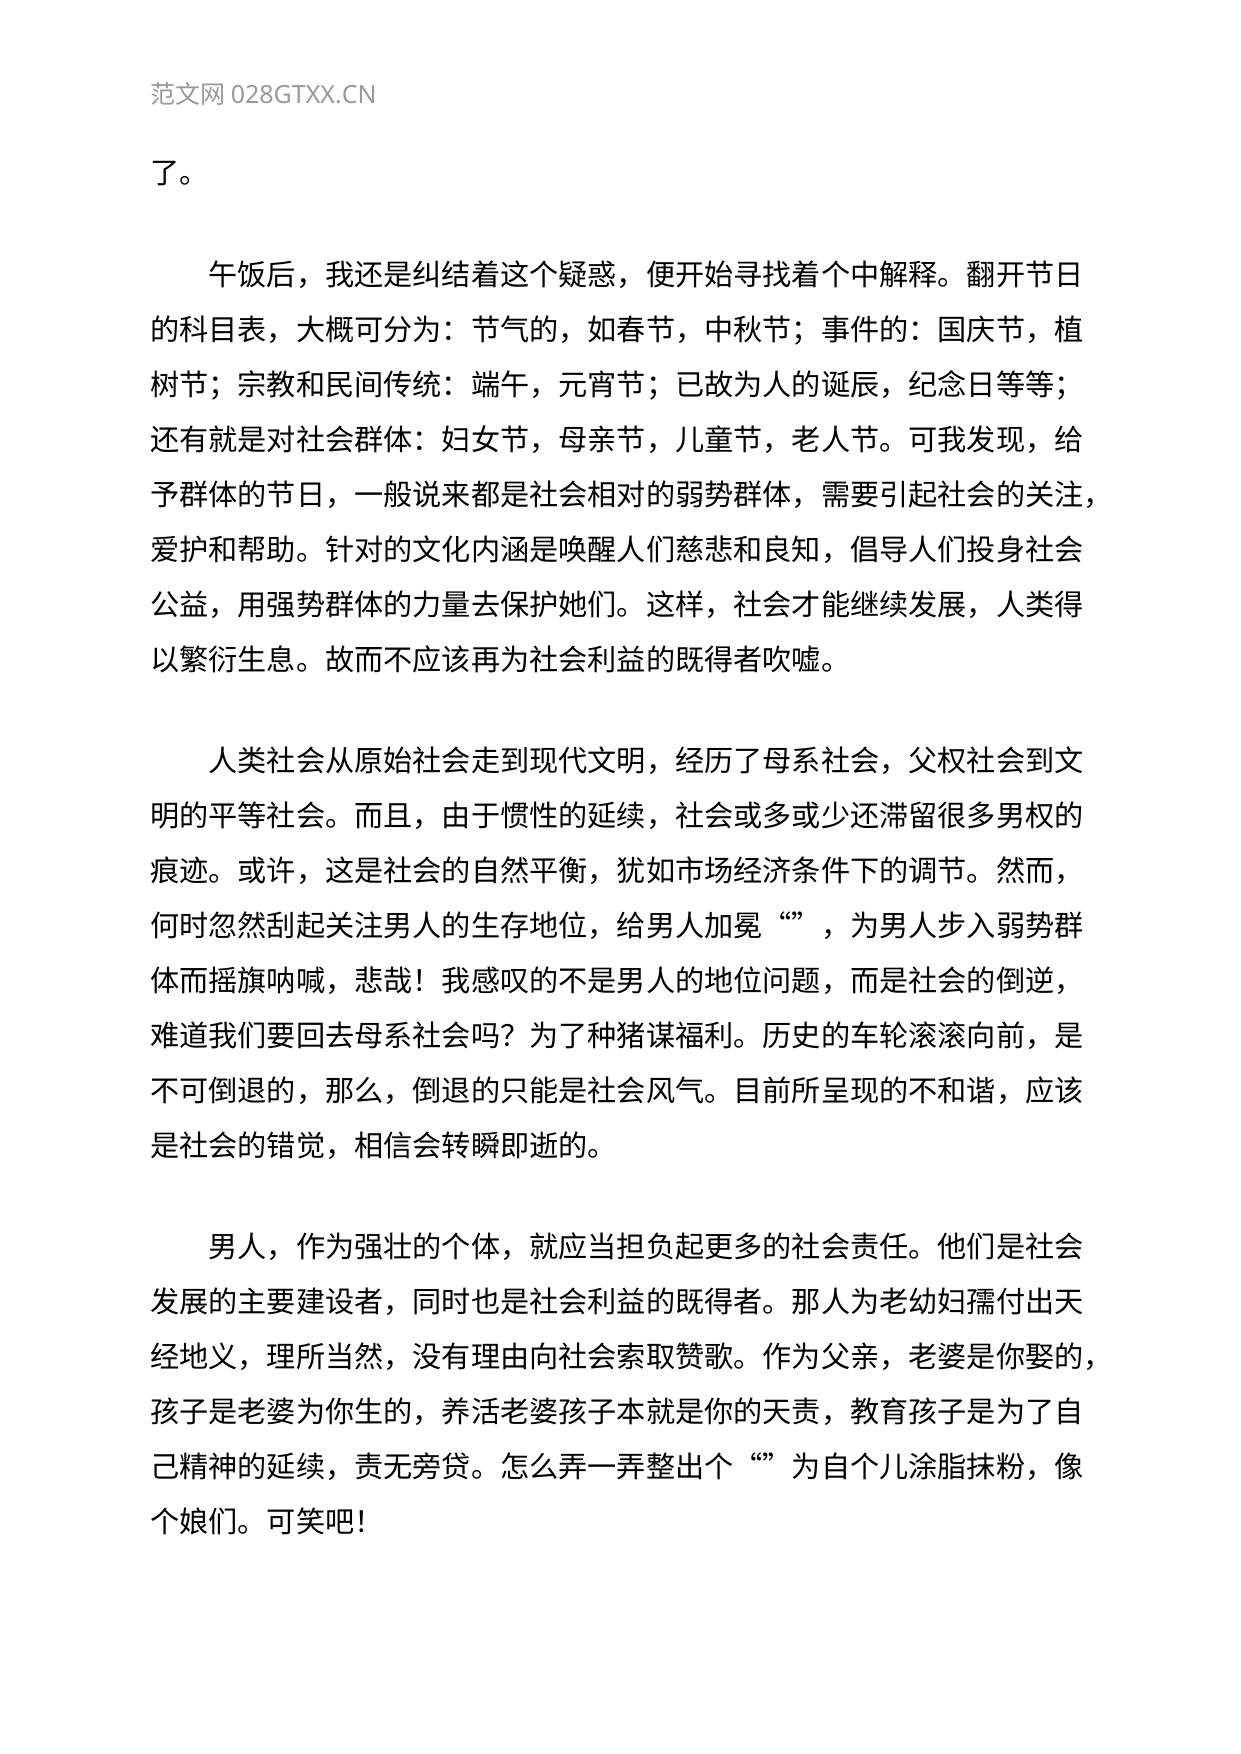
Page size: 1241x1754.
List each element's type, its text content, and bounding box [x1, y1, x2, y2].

text 午饭后，我还是纠结着这个疑惑，便开始寻找着个中解释。翻开节日的科目表，大概可分为：节气的，如春节，中秋节；事件的：国庆节，植树节；宗教和民间传统：端午，元宵节；已故为人的诞辰，纪念日等等；还有就是对社会群体：妇女节，母亲节，儿童节，老人节。可我发现，给予群体的节日，一般说来都是社会相对的弱势群体，需要引起社会的关注，爱护和帮助。针对的文化内涵是唤醒人们慈悲和良知，倡导人们投身社会公益，用强势群体的力量去保护她们。这样，社会才能继续发展，人类得以繁衍生息。故而不应该再为社会利益的既得者吹嘘。 [150, 252, 1090, 678]
text 男人，作为强壮的个体，就应当担负起更多的社会责任。他们是社会发展的主要建设者，同时也是社会利益的既得者。那人为老幼妇孺付出天经地义，理所当然，没有理由向社会索取赞歌。作为父亲，老婆是你娶的，孩子是老婆为你生的，养活老婆孩子本就是你的天责，教育孩子是为了自己精神的延续，责无旁贷。怎么弄一弄整出个“”为自个儿涂脂抹粉，像个娘们。可笑吧！ [150, 1224, 1090, 1541]
text 人类社会从原始社会走到现代文明，经历了母系社会，父权社会到文明的平等社会。而且，由于惯性的延续，社会或多或少还滞留很多男权的痕迹。或许，这是社会的自然平衡，犹如市场经济条件下的调节。然而，何时忽然刮起关注男人的生存地位，给男人加冕“”，为男人步入弱势群体而摇旗呐喊，悲哉！我感叹的不是男人的地位问题，而是社会的倒逆，难道我们要回去母系社会吗？为了种猪谋福利。历史的车轮滚滚向前，是不可倒退的，那么，倒退的只能是社会风气。目前所呈现的不和谐，应该是社会的错觉，相信会转瞬即逝的。 [150, 738, 1090, 1164]
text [150, 150, 1090, 192]
